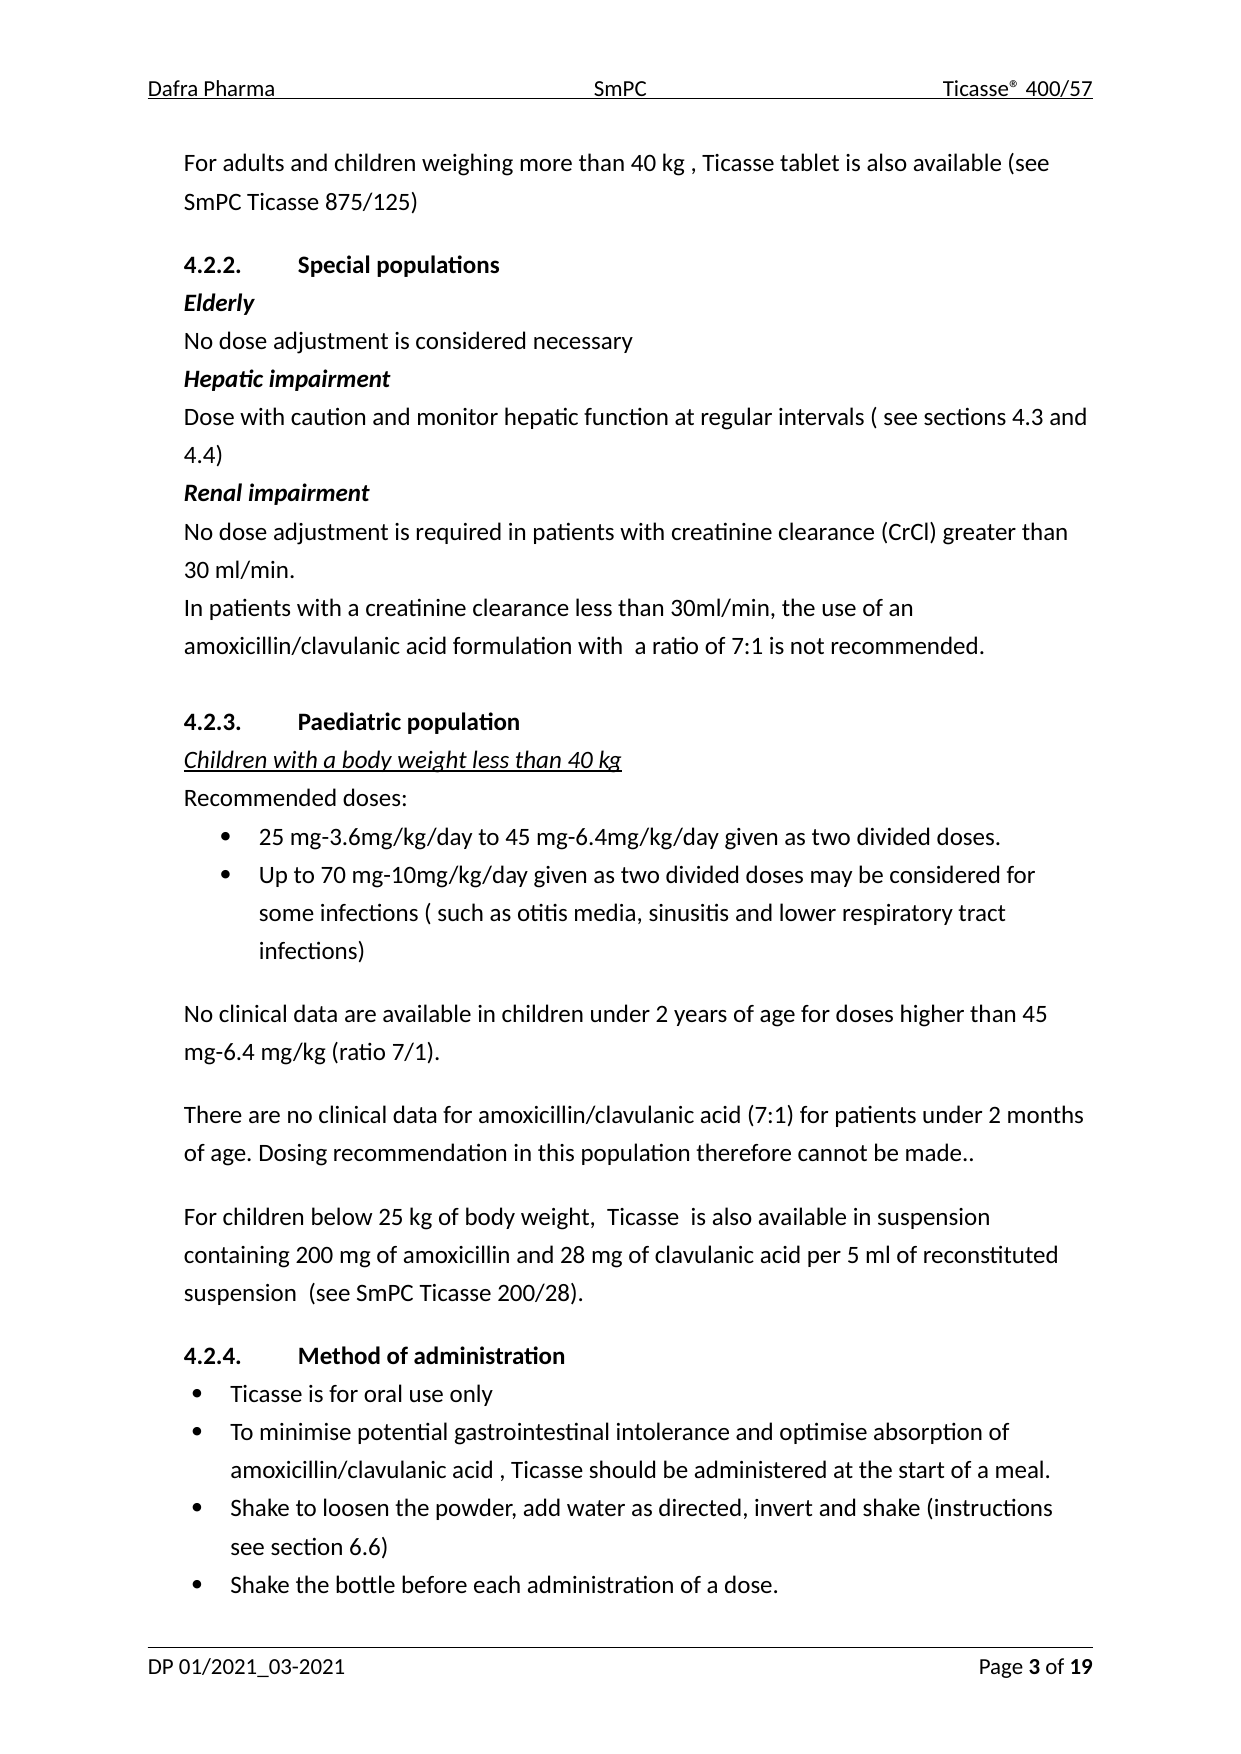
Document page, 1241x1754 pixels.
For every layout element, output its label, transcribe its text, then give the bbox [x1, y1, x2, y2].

list No dose adjustment is required in patients with creatinine clearance (CrCl) greater than 30 ml/min. [184, 516, 1093, 584]
list Children with a body weight less than 40 kg [184, 744, 1093, 775]
text For adults and children weighing more than 40 kg , Ticasse tablet is also available (see SmPC Ticasse 875/125) [184, 148, 1093, 216]
list Method of administration [184, 1340, 1093, 1371]
list Up to 70 mg-10mg/kg/day given as two divided doses may be considered for some infections ( such as otitis media, sinusitis and lower respiratory tract infections) [221, 859, 1093, 966]
text There are no clinical data for amoxicillin/clavulanic acid (7:1) for patients under 2 months of age. Dosing recommendation in this population therefore cannot be made.. [184, 1099, 1093, 1168]
list Renal impairment [184, 478, 1093, 508]
list Shake to loosen the powder, add water as directed, invert and shake (instructions see section 6.6) [193, 1493, 1093, 1561]
list Elderly [184, 287, 1093, 317]
list Dose with caution and monitor hepatic function at regular intervals ( see sections 4.3 and 4.4) [184, 401, 1093, 470]
list 25 mg-3.6mg/kg/day to 45 mg-6.4mg/kg/day given as two divided doses. [221, 821, 1093, 851]
list Ticasse is for oral use only [193, 1378, 1093, 1409]
list Paediatric population [184, 706, 1093, 737]
text For children below 25 kg of body weight, Ticasse is also available in suspension containing 200 mg of amoxicillin and 28 mg of clavulanic acid per 5 ml of reconstituted suspension (see SmPC Ticasse 200/28). [184, 1201, 1093, 1307]
list Recommended doses: [184, 783, 1093, 813]
list Hepatic impairment [184, 363, 1093, 394]
list Shake the bottle before each administration of a dose. [193, 1569, 1093, 1599]
text No clinical data are available in children under 2 years of age for doses higher than 45 mg-6.4 mg/kg (ratio 7/1). [184, 998, 1093, 1067]
list In patients with a creatinine clearance less than 30ml/min, the use of an amoxicillin/clavulanic acid formulation with a ratio of 7:1 is not recommended. [184, 592, 1093, 661]
list No dose adjustment is considered necessary [184, 325, 1093, 356]
list Special populations [184, 249, 1093, 279]
list To minimise potential gastrointestinal intolerance and optimise absorption of amoxicillin/clavulanic acid , Ticasse should be administered at the start of a meal. [193, 1416, 1093, 1485]
